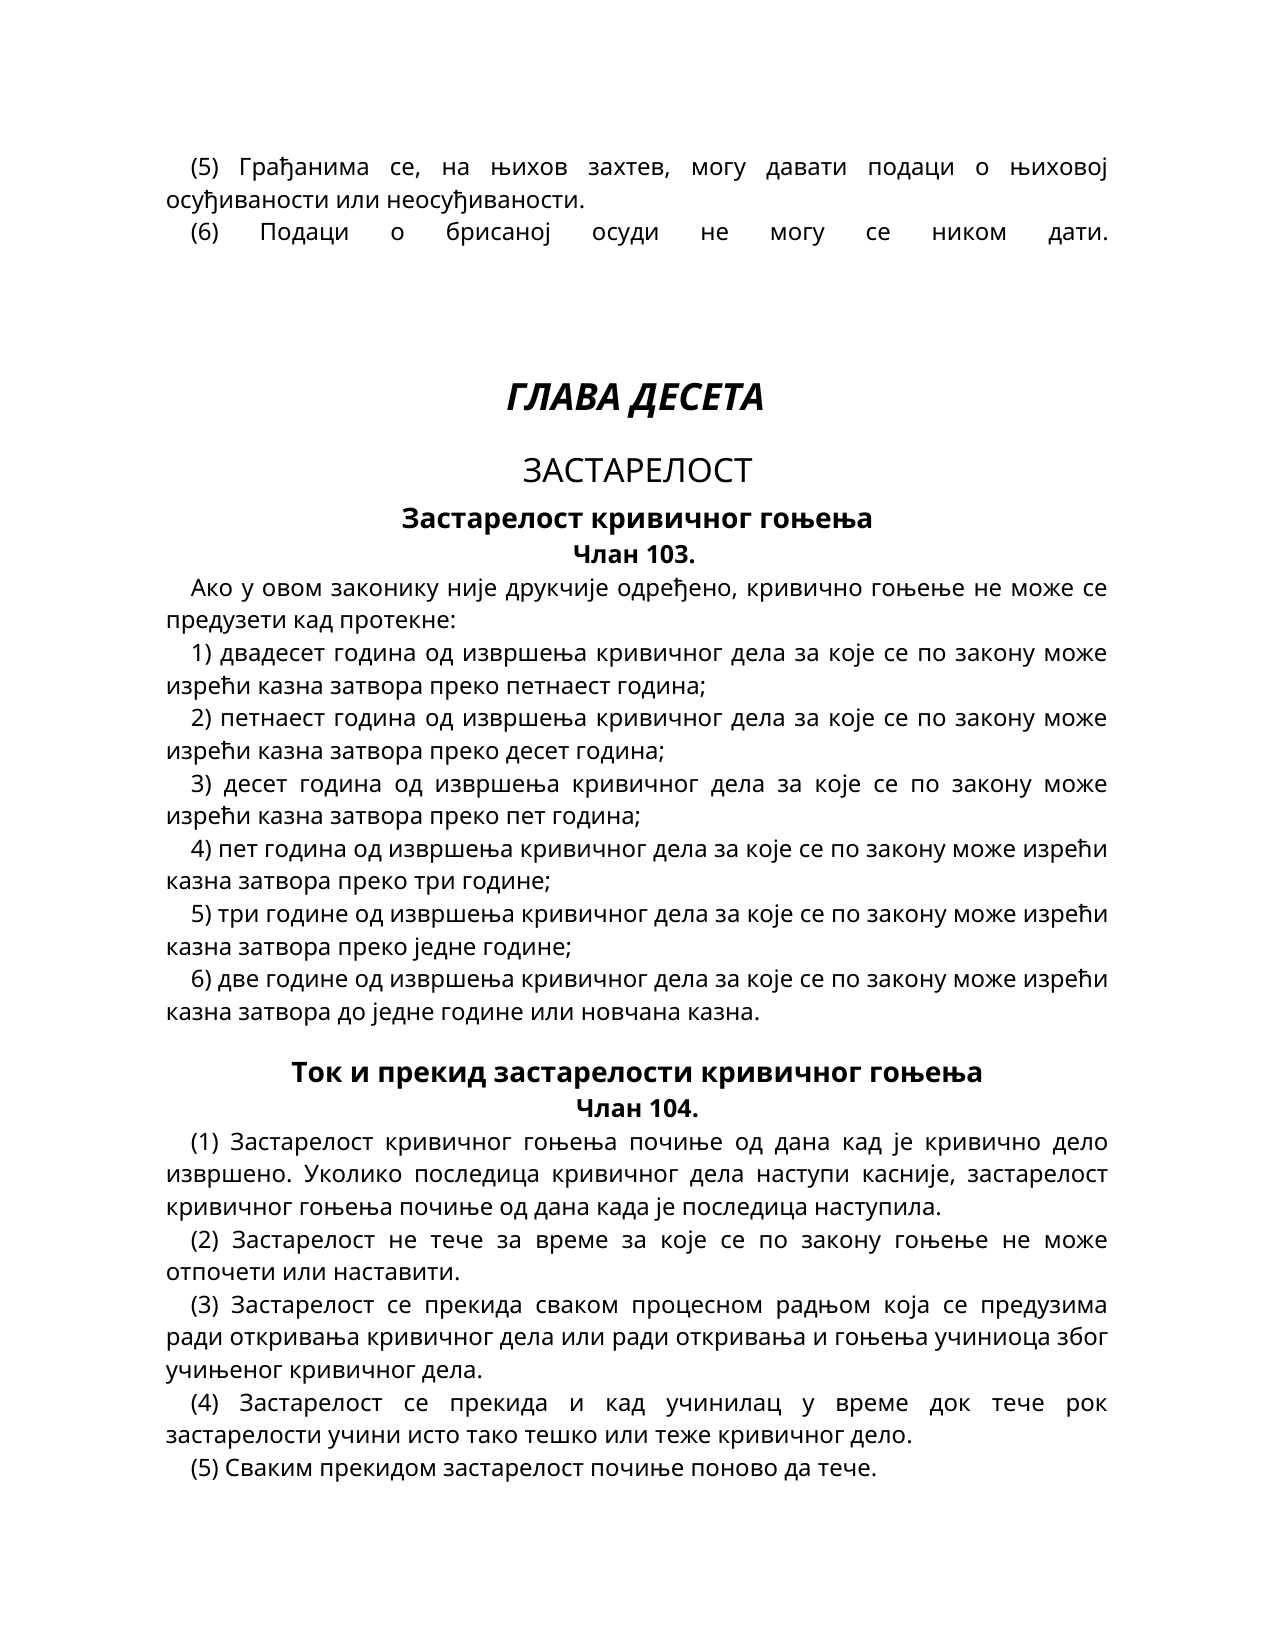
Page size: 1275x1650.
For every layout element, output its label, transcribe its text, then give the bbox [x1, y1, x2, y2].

text 6) две године од извршења кривичног дела за које се по закону може изрећи казна затвора до једне године или новчана казна. [166, 962, 1109, 1027]
text (4) Застарелост се прекида и кад учинилац у време док тече рок застарелости учини исто тако тешко или теже кривичног дело. [166, 1385, 1109, 1451]
text Ток и прекид застарелости кривичног гоњења [150, 1052, 1125, 1091]
text ГЛАВА ДЕСЕТА [150, 371, 1125, 422]
text ЗАСТАРЕЛОСТ [150, 447, 1125, 492]
text (6) Подаци о брисаној осуди не могу се ником дати. [166, 215, 1109, 346]
text (5) Грађанима се, на њихов захтев, могу давати подаци о њиховој осуђиваности или неосуђиваности. [166, 150, 1109, 215]
text (1) Застарелост кривичног гоњења почиње од дана кад је кривично дело извршено. Уколико последица кривичног дела наступи касније, застарелост кривичног гоњења почиње од дана када је последица наступила. [166, 1124, 1109, 1222]
text (5) Сваким прекидом застарелост почиње поново да тече. [166, 1451, 1109, 1483]
text (3) Застарелост се прекида сваком процесном радњом која се предузима ради откривања кривичног дела или ради откривања и гоњења учиниоца због учињеног кривичног дела. [166, 1288, 1109, 1385]
text Ако у овом законику није друкчије одређено, кривично гоњење не може се предузети кад протекне: [166, 571, 1109, 636]
text 3) десет година од извршења кривичног дела за које се по закону може изрећи казна затвора преко пет година; [166, 766, 1109, 832]
text Члан 103. ﻿ [150, 537, 1125, 571]
text 5) три године од извршења кривичног дела за које се по закону може изрећи казна затвора преко једне године; [166, 897, 1109, 962]
text Застарелост кривичног гоњења [150, 498, 1125, 537]
text Члан 104. [150, 1091, 1125, 1124]
text (2) Застарелост не тече за време за које се по закону гоњење не може отпочети или наставити. [166, 1222, 1109, 1288]
text 1) двадесет година од извршења кривичног дела за које се по закону може изрећи казна затвора преко петнаест година; [166, 636, 1109, 701]
text 2) петнаест година од извршења кривичног дела за које се по закону може изрећи казна затвора преко десет година; [166, 701, 1109, 766]
text 4) пет година од извршења кривичног дела за које се по закону може изрећи казна затвора преко три године; [166, 832, 1109, 897]
